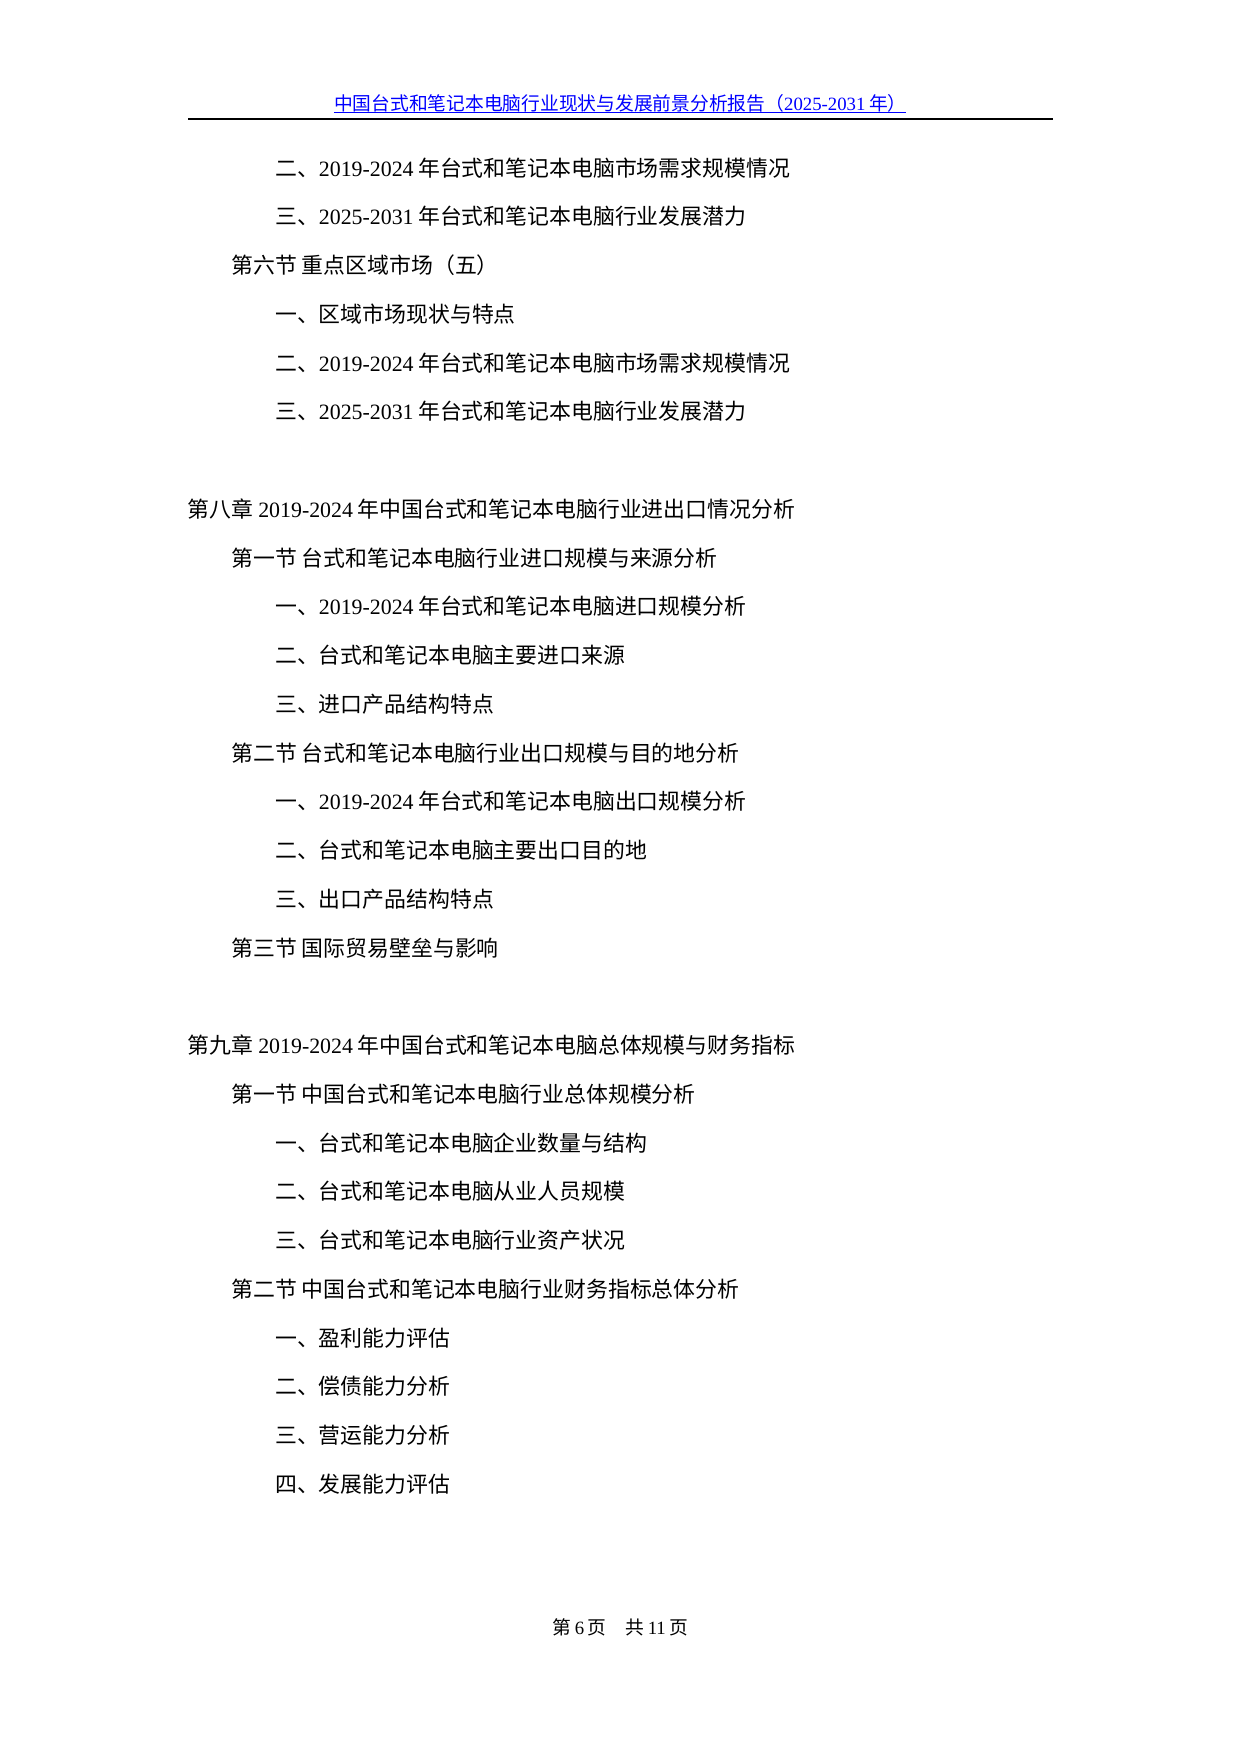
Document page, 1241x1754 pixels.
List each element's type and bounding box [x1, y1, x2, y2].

text [187, 150, 1053, 1499]
